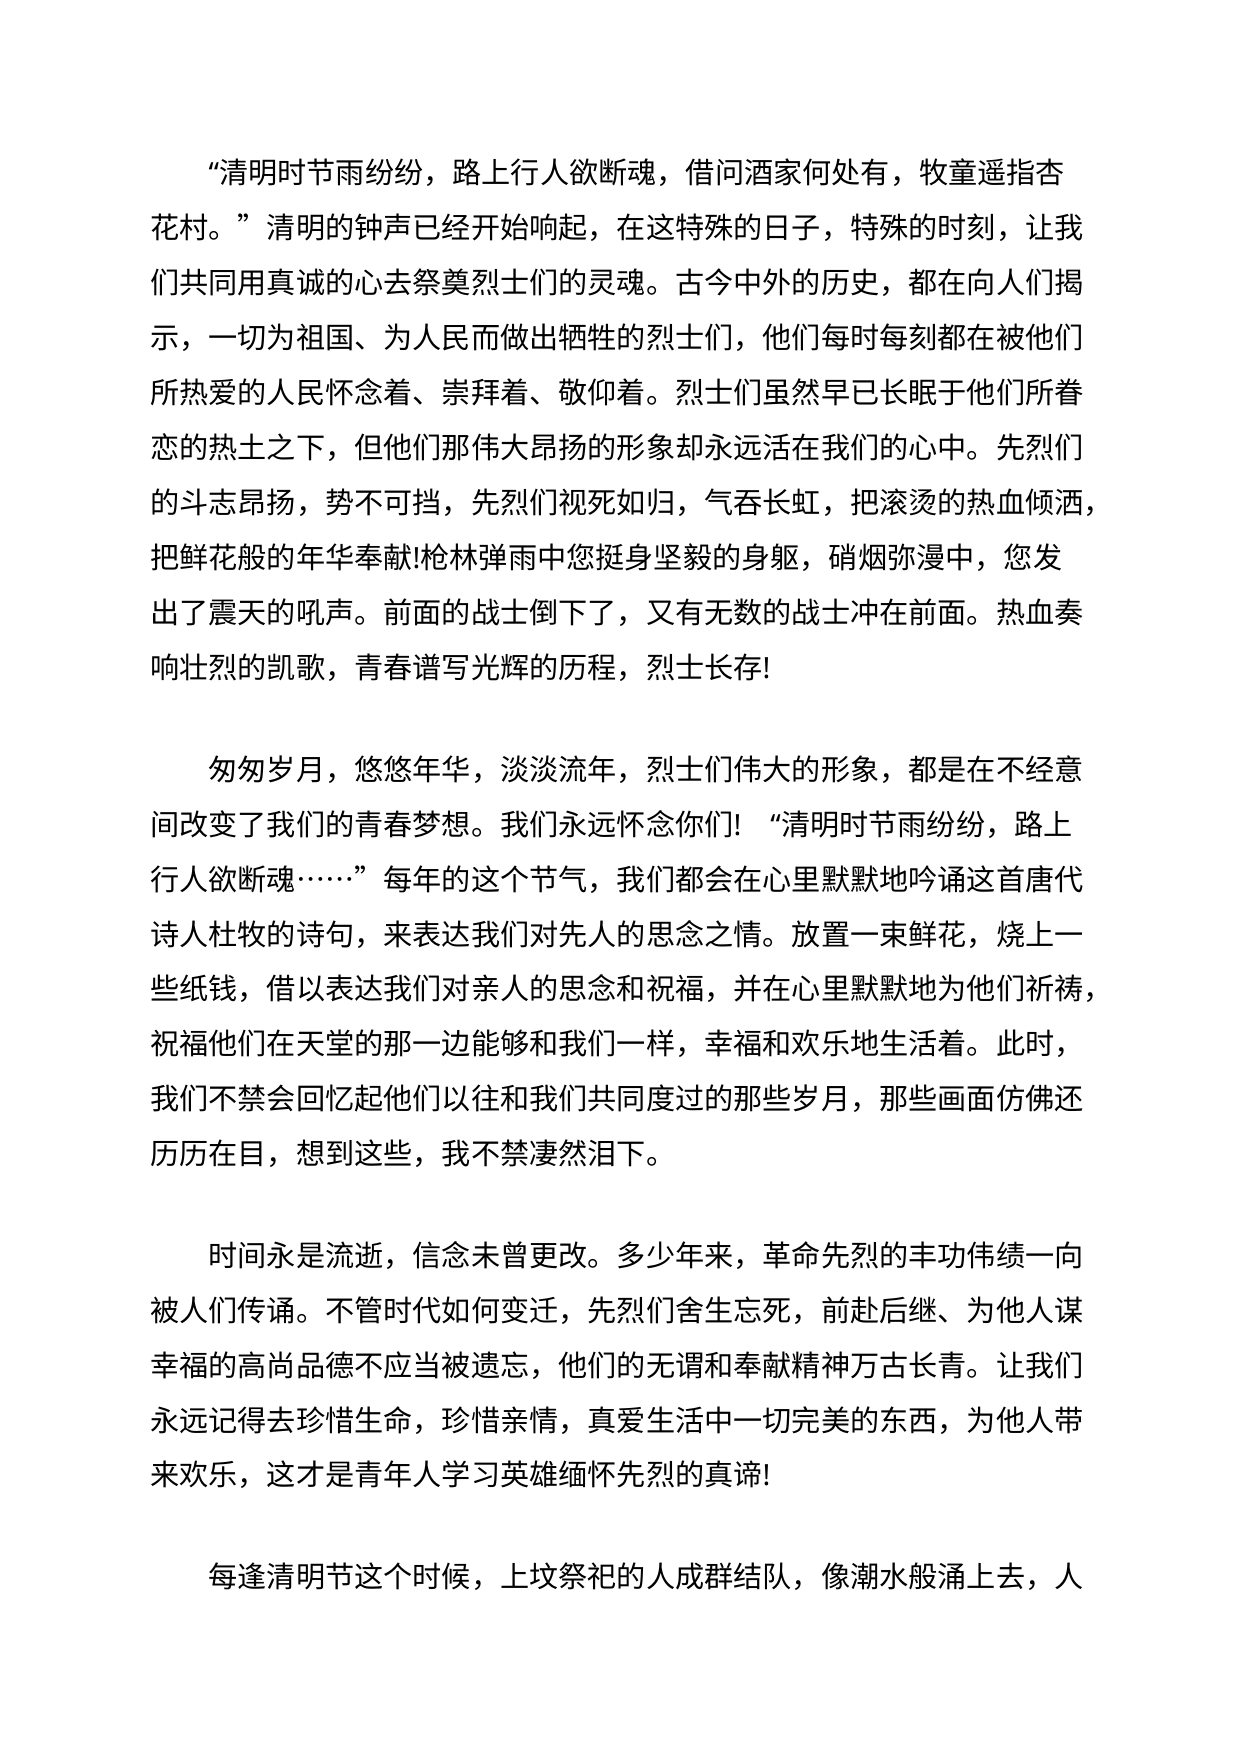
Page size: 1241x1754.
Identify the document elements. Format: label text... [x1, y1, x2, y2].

text 时间永是流逝，信念未曾更改。多少年来，革命先烈的丰功伟绩一向被人们传诵。不管时代如何变迁，先烈们舍生忘死，前赴后继、为他人谋幸福的高尚品德不应当被遗忘，他们的无谓和奉献精神万古长青。让我们永远记得去珍惜生命，珍惜亲情，真爱生活中一切完美的东西，为他人带来欢乐，这才是青年人学习英雄缅怀先烈的真谛! [150, 1232, 1090, 1494]
text “清明时节雨纷纷，路上行人欲断魂，借问酒家何处有，牧童遥指杏花村。”清明的钟声已经开始响起，在这特殊的日子，特殊的时刻，让我们共同用真诚的心去祭奠烈士们的灵魂。古今中外的历史，都在向人们揭示，一切为祖国、为人民而做出牺牲的烈士们，他们每时每刻都在被他们所热爱的人民怀念着、崇拜着、敬仰着。烈士们虽然早已长眠于他们所眷恋的热土之下，但他们那伟大昂扬的形象却永远活在我们的心中。先烈们的斗志昂扬，势不可挡，先烈们视死如归，气吞长虹，把滚烫的热血倾洒，把鲜花般的年华奉献!枪林弹雨中您挺身坚毅的身躯，硝烟弥漫中，您发出了震天的吼声。前面的战士倒下了，又有无数的战士冲在前面。热血奏响壮烈的凯歌，青春谱写光辉的历程，烈士长存! [150, 150, 1090, 687]
text 匆匆岁月，悠悠年华，淡淡流年，烈士们伟大的形象，都是在不经意间改变了我们的青春梦想。我们永远怀念你们! “清明时节雨纷纷，路上行人欲断魂……”每年的这个节气，我们都会在心里默默地吟诵这首唐代诗人杜牧的诗句，来表达我们对先人的思念之情。放置一束鲜花，烧上一些纸钱，借以表达我们对亲人的思念和祝福，并在心里默默地为他们祈祷，祝福他们在天堂的那一边能够和我们一样，幸福和欢乐地生活着。此时，我们不禁会回忆起他们以往和我们共同度过的那些岁月，那些画面仿佛还历历在目，想到这些，我不禁凄然泪下。 [150, 746, 1090, 1173]
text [150, 1554, 1090, 1596]
